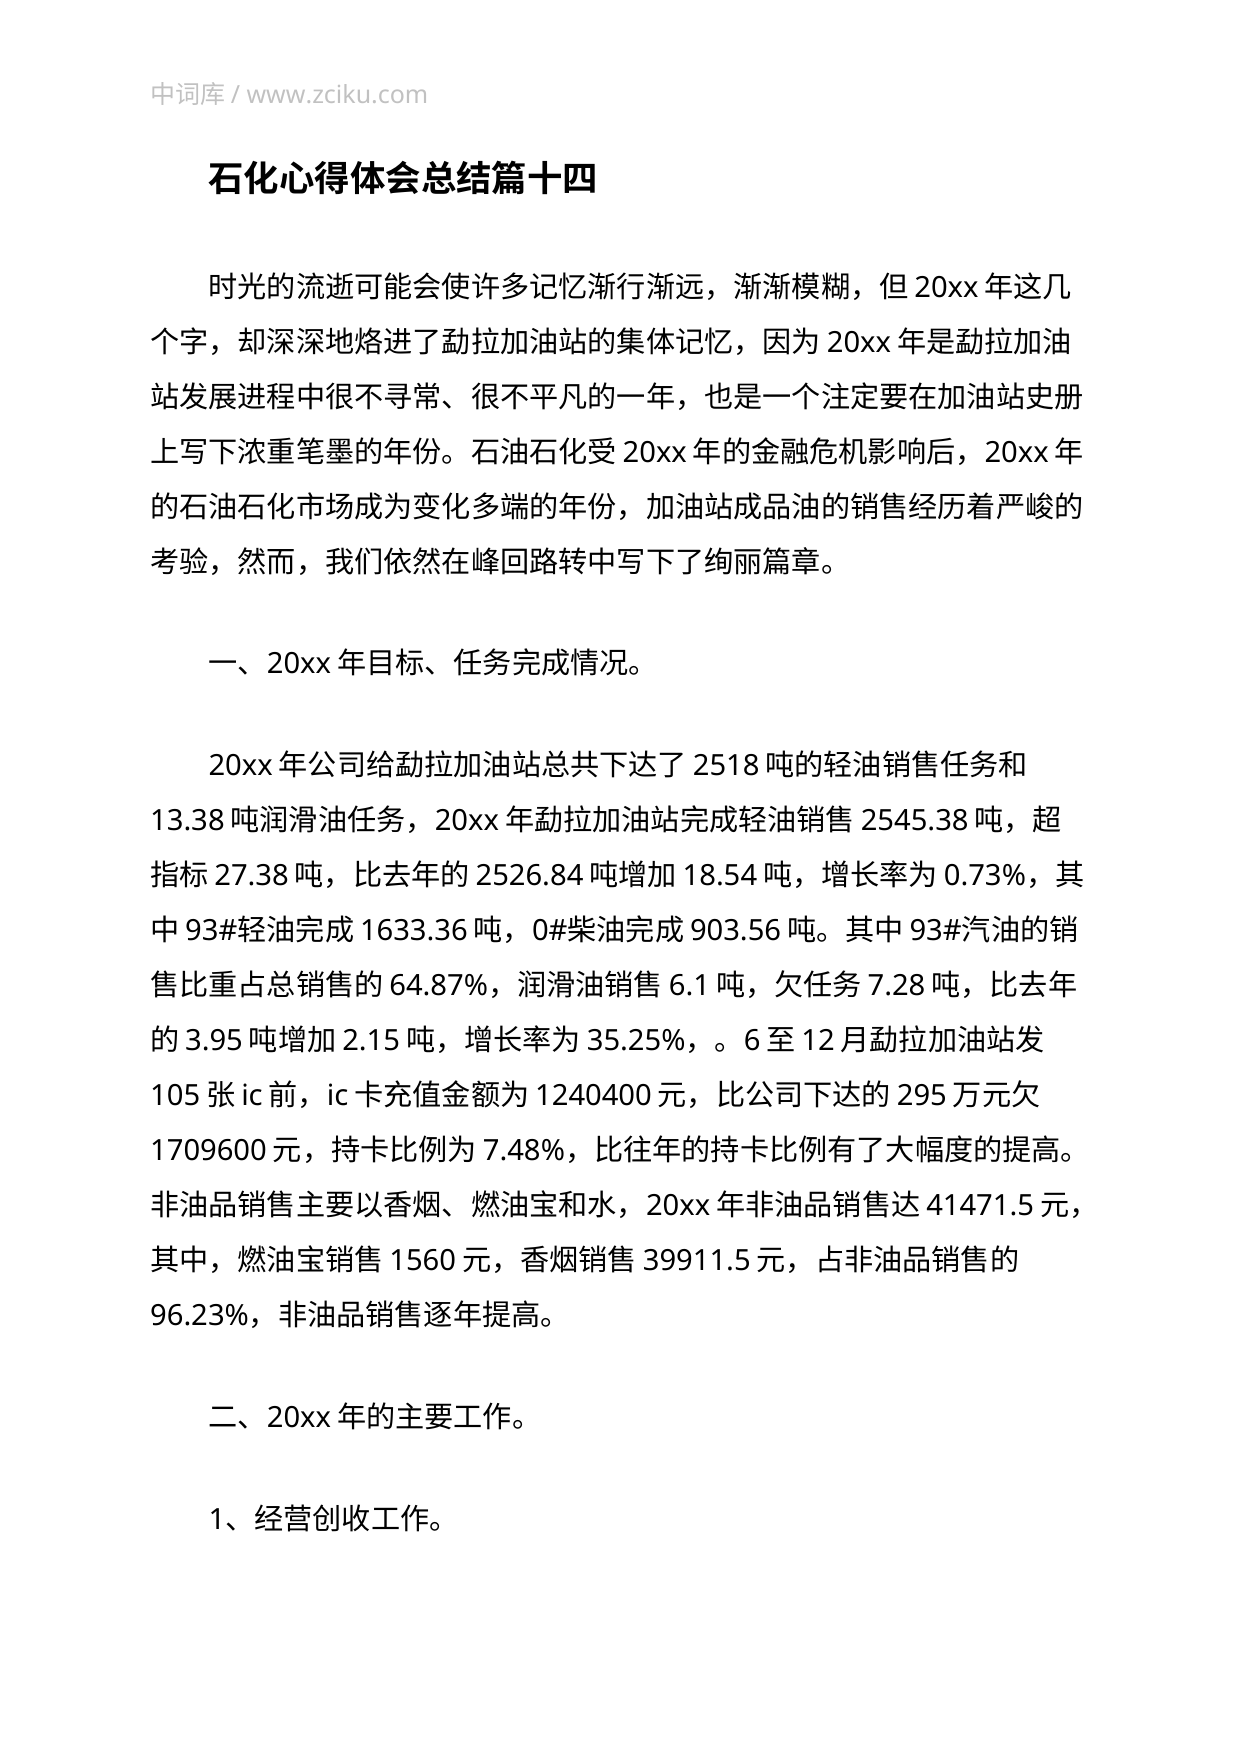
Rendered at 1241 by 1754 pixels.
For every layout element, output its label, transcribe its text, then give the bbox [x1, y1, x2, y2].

text 1、经营创收工作。 [150, 1496, 1090, 1538]
text 一、20xx年目标、任务完成情况。 [150, 640, 1090, 682]
text 石化心得体会总结篇十四 [150, 150, 1090, 201]
text 20xx年公司给勐拉加油站总共下达了2518吨的轻油销售任务和13.38吨润滑油任务，20xx年勐拉加油站完成轻油销售2545.38吨，超指标27.38吨，比去年的2526.84吨增加18.54吨，增长率为0.73%，其中93#轻油完成1633.36吨，0#柴油完成903.56吨。其中93#汽油的销售比重占总销售的64.87%，润滑油销售6.1吨，欠任务7.28吨，比去年的3.95吨增加2.15吨，增长率为35.25%，。6至12月勐拉加油站发105张ic前，ic卡充值金额为1240400元，比公司下达的295万元欠1709600元，持卡比例为7.48%，比往年的持卡比例有了大幅度的提高。非油品销售主要以香烟、燃油宝和水，20xx年非油品销售达41471.5元，其中，燃油宝销售1560元，香烟销售39911.5元，占非油品销售的96.23%，非油品销售逐年提高。 [150, 742, 1090, 1334]
text 二、20xx年的主要工作。 [150, 1394, 1090, 1436]
text 时光的流逝可能会使许多记忆渐行渐远，渐渐模糊，但20xx年这几个字，却深深地烙进了勐拉加油站的集体记忆，因为20xx年是勐拉加油站发展进程中很不寻常、很不平凡的一年，也是一个注定要在加油站史册上写下浓重笔墨的年份。石油石化受20xx年的金融危机影响后，20xx年的石油石化市场成为变化多端的年份，加油站成品油的销售经历着严峻的考验，然而，我们依然在峰回路转中写下了绚丽篇章。 [150, 263, 1090, 581]
